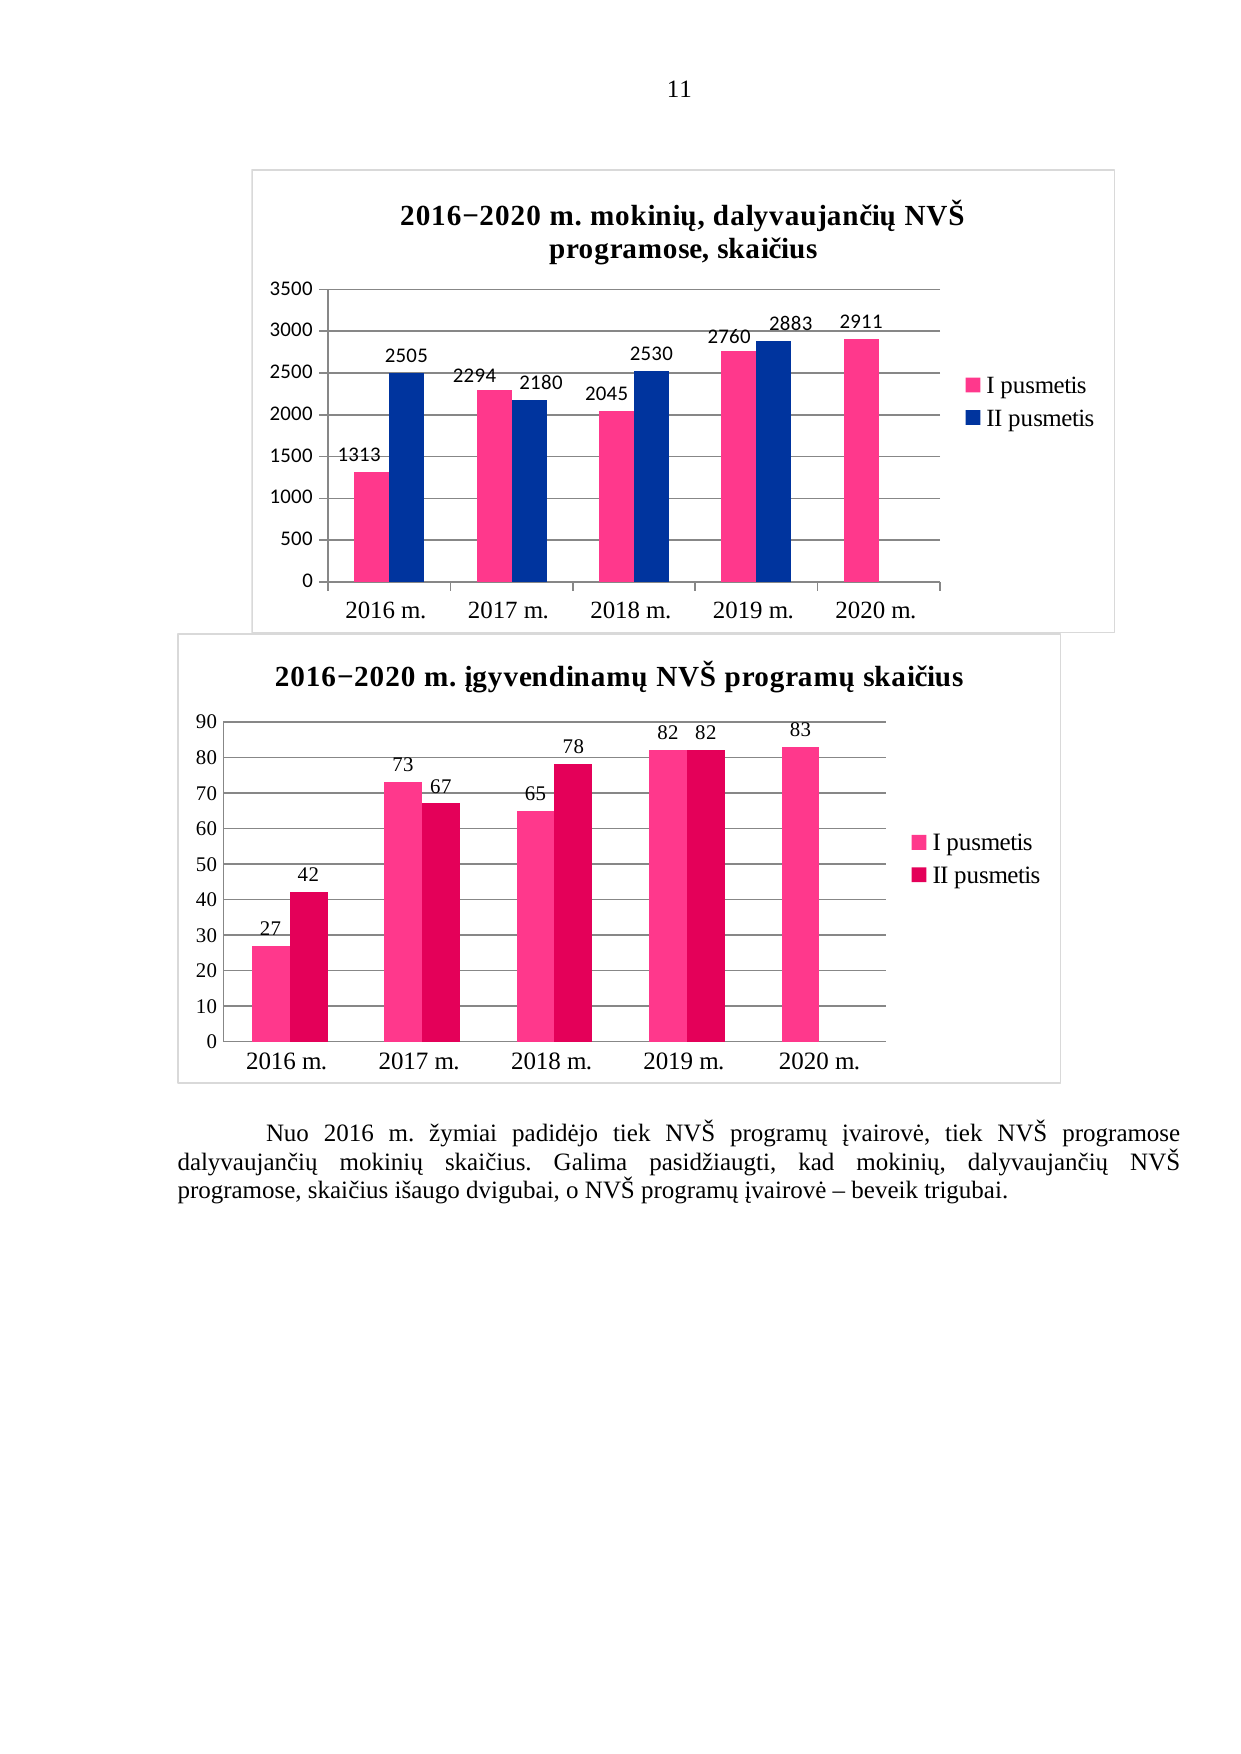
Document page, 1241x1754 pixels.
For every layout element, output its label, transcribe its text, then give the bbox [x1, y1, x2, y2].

text Nuo 2016 m. žymiai padidėjo tiek NVŠ programų įvairovė, tiek NVŠ programose dalyvaujančių mokinių skaičius. Galima pasidžiaugti, kad mokinių, dalyvaujančių NVŠ programose, skaičius išaugo dvigubai, o NVŠ programų įvairovė – beveik trigubai. [177, 1118, 1181, 1204]
